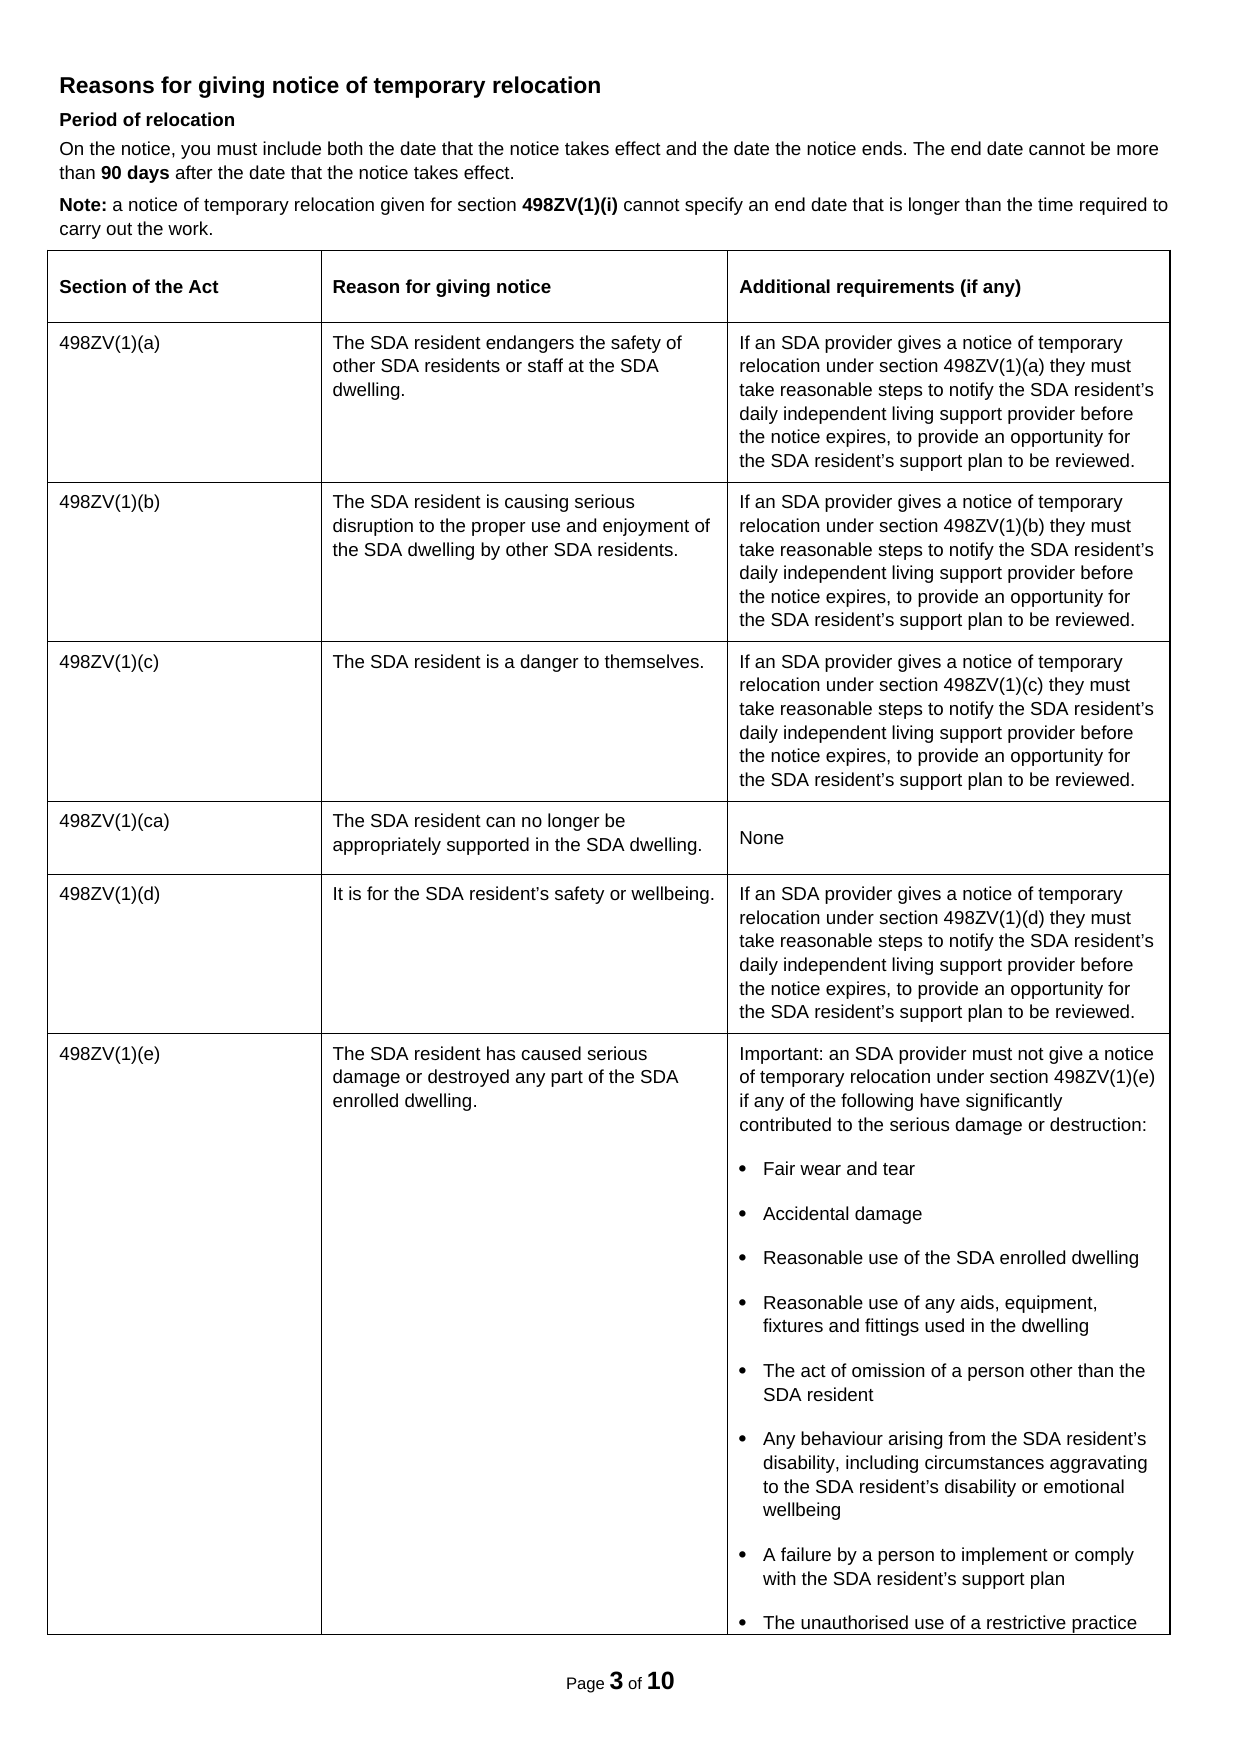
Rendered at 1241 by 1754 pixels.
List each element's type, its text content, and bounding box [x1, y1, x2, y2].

table_cell The SDA resident is causing serious disruption to the proper use and enjoyment of the SDA dwelling by other SDA residents. [322, 483, 727, 641]
subtitle Reasons for giving notice of temporary relocation [59, 72, 1181, 98]
table_cell The SDA resident endangers the safety of other SDA residents or staff at the SDA dwelling. [322, 323, 727, 482]
table_cell It is for the SDA resident’s safety or wellbeing. [322, 875, 727, 1033]
table_cell The SDA resident is a danger to themselves. [322, 642, 727, 801]
subtitle Period of relocation [59, 108, 1181, 130]
table_cell 498ZV(1)(ca) [48, 802, 321, 873]
table_cell 498ZV(1)(a) [48, 323, 321, 482]
table_cell None [728, 802, 1169, 873]
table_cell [728, 1034, 1169, 1633]
table_cell If an SDA provider gives a notice of temporary relocation under section 498ZV(1)(d) they must take reasonable steps to notify the SDA resident’s daily independent living support provider before the notice expires, to provide an opportunity for the SDA resident’s support plan to be reviewed. [728, 875, 1169, 1033]
table_cell The SDA resident can no longer be appropriately supported in the SDA dwelling. [322, 802, 727, 873]
table_cell 498ZV(1)(c) [48, 642, 321, 801]
table_header Section of the Act [48, 251, 321, 322]
table_cell If an SDA provider gives a notice of temporary relocation under section 498ZV(1)(c) they must take reasonable steps to notify the SDA resident’s daily independent living support provider before the notice expires, to provide an opportunity for the SDA resident’s support plan to be reviewed. [728, 642, 1169, 801]
text On the notice, you must include both the date that the notice takes effect and the date the notice ends. The end date cannot be more than 90 days after the date that the notice takes effect. [59, 138, 1181, 183]
table_cell 498ZV(1)(d) [48, 875, 321, 1033]
table_cell 498ZV(1)(e) [48, 1034, 321, 1633]
text Note: a notice of temporary relocation given for section 498ZV(1)(i) cannot specify an end date that is longer than the time required to carry out the work. [59, 194, 1181, 239]
table_header Additional requirements (if any) [728, 251, 1169, 322]
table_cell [322, 1034, 727, 1633]
table_cell If an SDA provider gives a notice of temporary relocation under section 498ZV(1)(b) they must take reasonable steps to notify the SDA resident’s daily independent living support provider before the notice expires, to provide an opportunity for the SDA resident’s support plan to be reviewed. [728, 483, 1169, 641]
table_cell If an SDA provider gives a notice of temporary relocation under section 498ZV(1)(a) they must take reasonable steps to notify the SDA resident’s daily independent living support provider before the notice expires, to provide an opportunity for the SDA resident’s support plan to be reviewed. [728, 323, 1169, 482]
table_header Reason for giving notice [322, 251, 727, 322]
table_cell 498ZV(1)(b) [48, 483, 321, 641]
